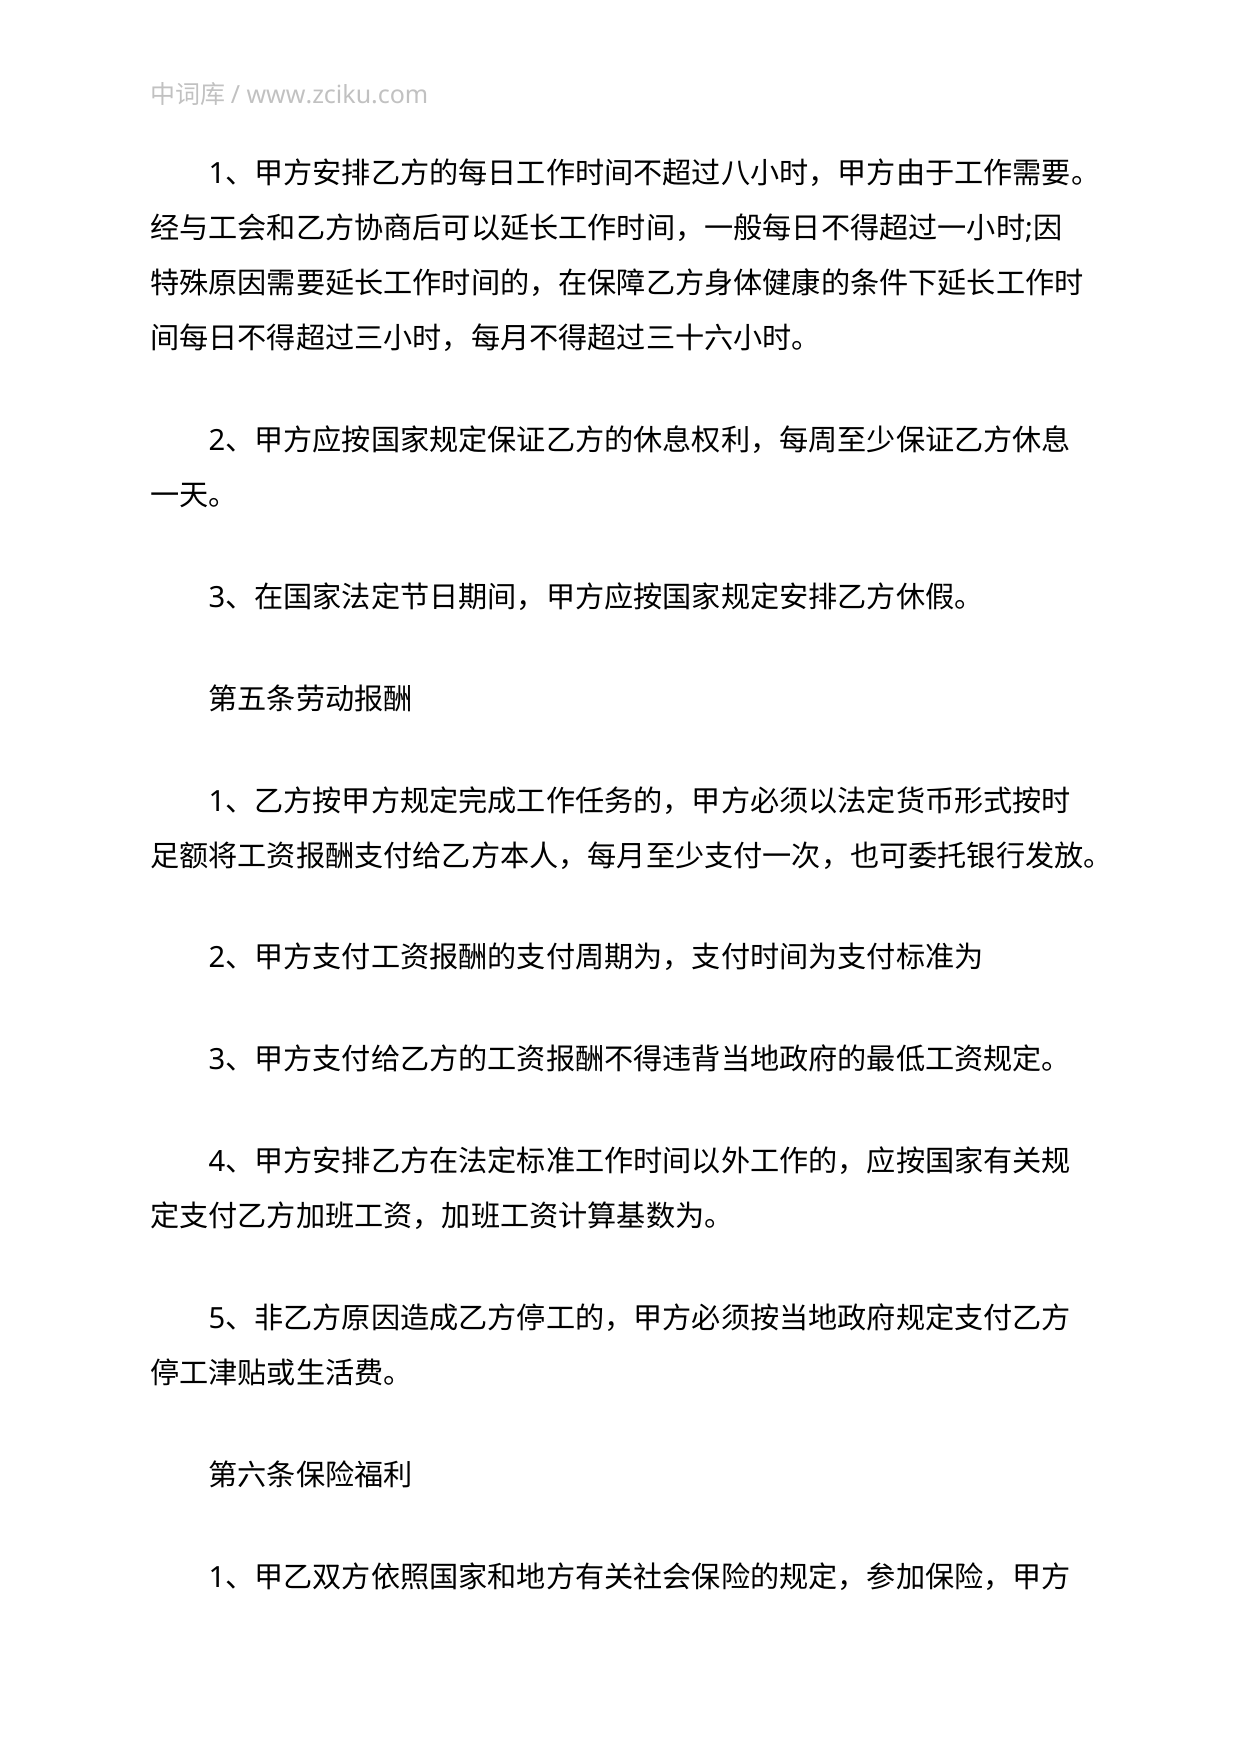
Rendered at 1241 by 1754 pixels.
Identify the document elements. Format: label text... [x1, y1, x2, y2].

text 5、非乙方原因造成乙方停工的，甲方必须按当地政府规定支付乙方停工津贴或生活费。 [150, 1295, 1090, 1392]
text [150, 1553, 1090, 1596]
text 3、甲方支付给乙方的工资报酬不得违背当地政府的最低工资规定。 [150, 1036, 1090, 1078]
text 2、甲方支付工资报酬的支付周期为，支付时间为支付标准为 [150, 934, 1090, 976]
text 4、甲方安排乙方在法定标准工作时间以外工作的，应按国家有关规定支付乙方加班工资，加班工资计算基数为。 [150, 1138, 1090, 1235]
text 1、乙方按甲方规定完成工作任务的，甲方必须以法定货币形式按时足额将工资报酬支付给乙方本人，每月至少支付一次，也可委托银行发放。 [150, 777, 1090, 874]
text 第五条劳动报酬 [150, 675, 1090, 718]
text 3、在国家法定节日期间，甲方应按国家规定安排乙方休假。 [150, 573, 1090, 616]
text 1、甲方安排乙方的每日工作时间不超过八小时，甲方由于工作需要。经与工会和乙方协商后可以延长工作时间，一般每日不得超过一小时;因特殊原因需要延长工作时间的，在保障乙方身体健康的条件下延长工作时间每日不得超过三小时，每月不得超过三十六小时。 [150, 150, 1090, 357]
text 第六条保险福利 [150, 1451, 1090, 1494]
text 2、甲方应按国家规定保证乙方的休息权利，每周至少保证乙方休息一天。 [150, 417, 1090, 514]
